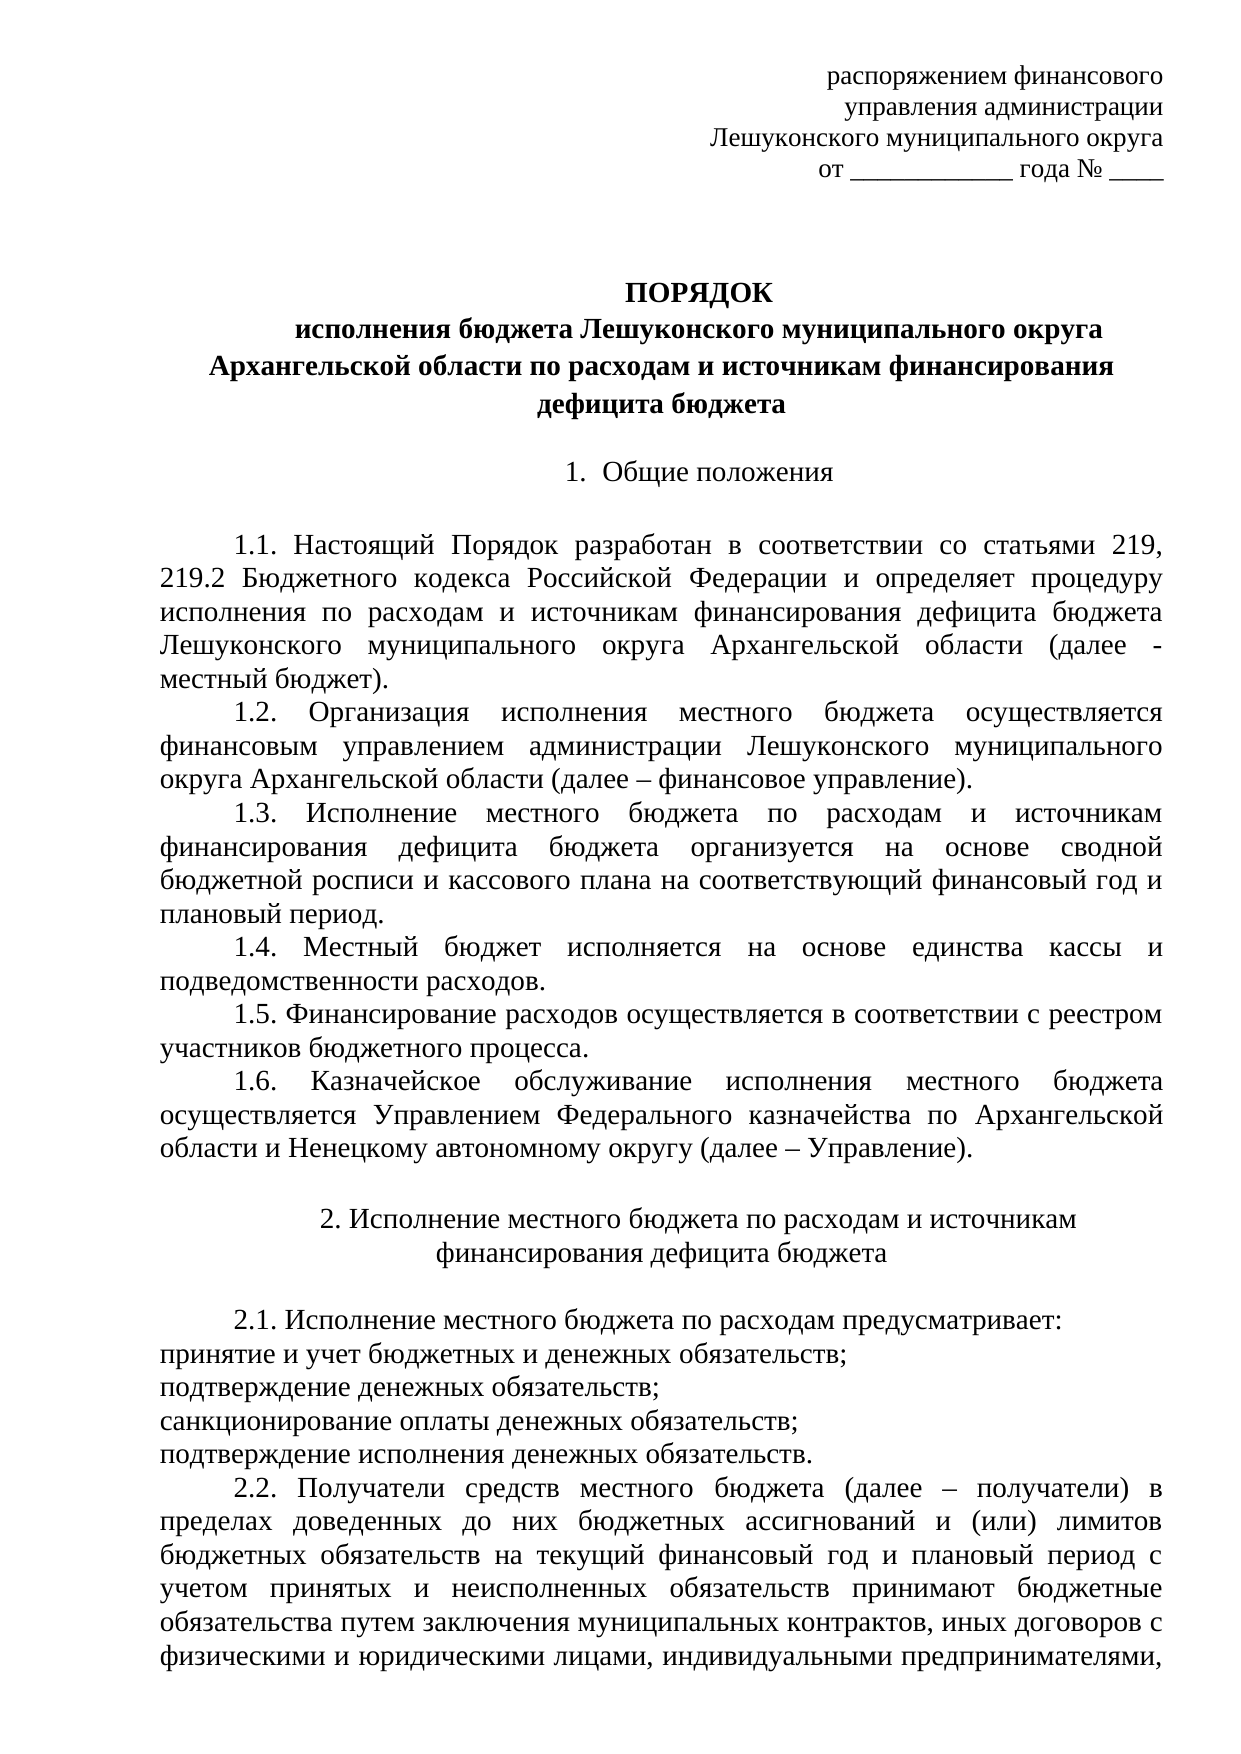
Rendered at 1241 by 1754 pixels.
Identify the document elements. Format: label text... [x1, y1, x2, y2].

text принятие и учет бюджетных и денежных обязательств; [159, 1336, 1163, 1369]
text Лешуконского муниципального округа [159, 121, 1163, 152]
text 2.1. Исполнение местного бюджета по расходам предусматривает: [159, 1302, 1163, 1336]
text ПОРЯДОК [159, 275, 1163, 308]
text 1.5. Финансирование расходов осуществляется в соответствии с реестром участников бюджетного процесса. [159, 996, 1163, 1063]
text 1.3. Исполнение местного бюджета по расходам и источникам финансирования дефицита бюджета организуется на основе сводной бюджетной росписи и кассового плана на соответствующий финансовый год и плановый период. [159, 795, 1163, 929]
text 1.1. Настоящий Порядок разработан в соответствии со статьями 219, 219.2 Бюджетного кодекса Российской Федерации и определяет процедуру исполнения по расходам и источникам финансирования дефицита бюджета Лешуконского муниципального округа Архангельской области (далее - местный бюджет). [159, 527, 1163, 694]
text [159, 1470, 1163, 1671]
text 2. Исполнение местного бюджета по расходам и источникам финансирования дефицита бюджета [159, 1202, 1163, 1269]
text 1.2. Организация исполнения местного бюджета осуществляется финансовым управлением администрации Лешуконского муниципального округа Архангельской области (далее – финансовое управление). [159, 694, 1163, 795]
text подтверждение исполнения денежных обязательств. [159, 1436, 1163, 1470]
text 1.4. Местный бюджет исполняется на основе единства кассы и подведомственности расходов. [159, 929, 1163, 996]
text распоряжением финансового [159, 59, 1163, 90]
text 1.6. Казначейское обслуживание исполнения местного бюджета осуществляется Управлением Федерального казначейства по Архангельской области и Ненецкому автономному округу (далее – Управление). [159, 1063, 1163, 1164]
text подтверждение денежных обязательств; [159, 1369, 1163, 1403]
text от ____________ года № ____ [159, 152, 1163, 184]
text исполнения бюджета Лешуконского муниципального округа Архангельской области по расходам и источникам финансирования дефицита бюджета [159, 308, 1163, 421]
text управления администрации [159, 90, 1163, 121]
list Общие положения [234, 452, 1163, 489]
text санкционирование оплаты денежных обязательств; [159, 1403, 1163, 1436]
